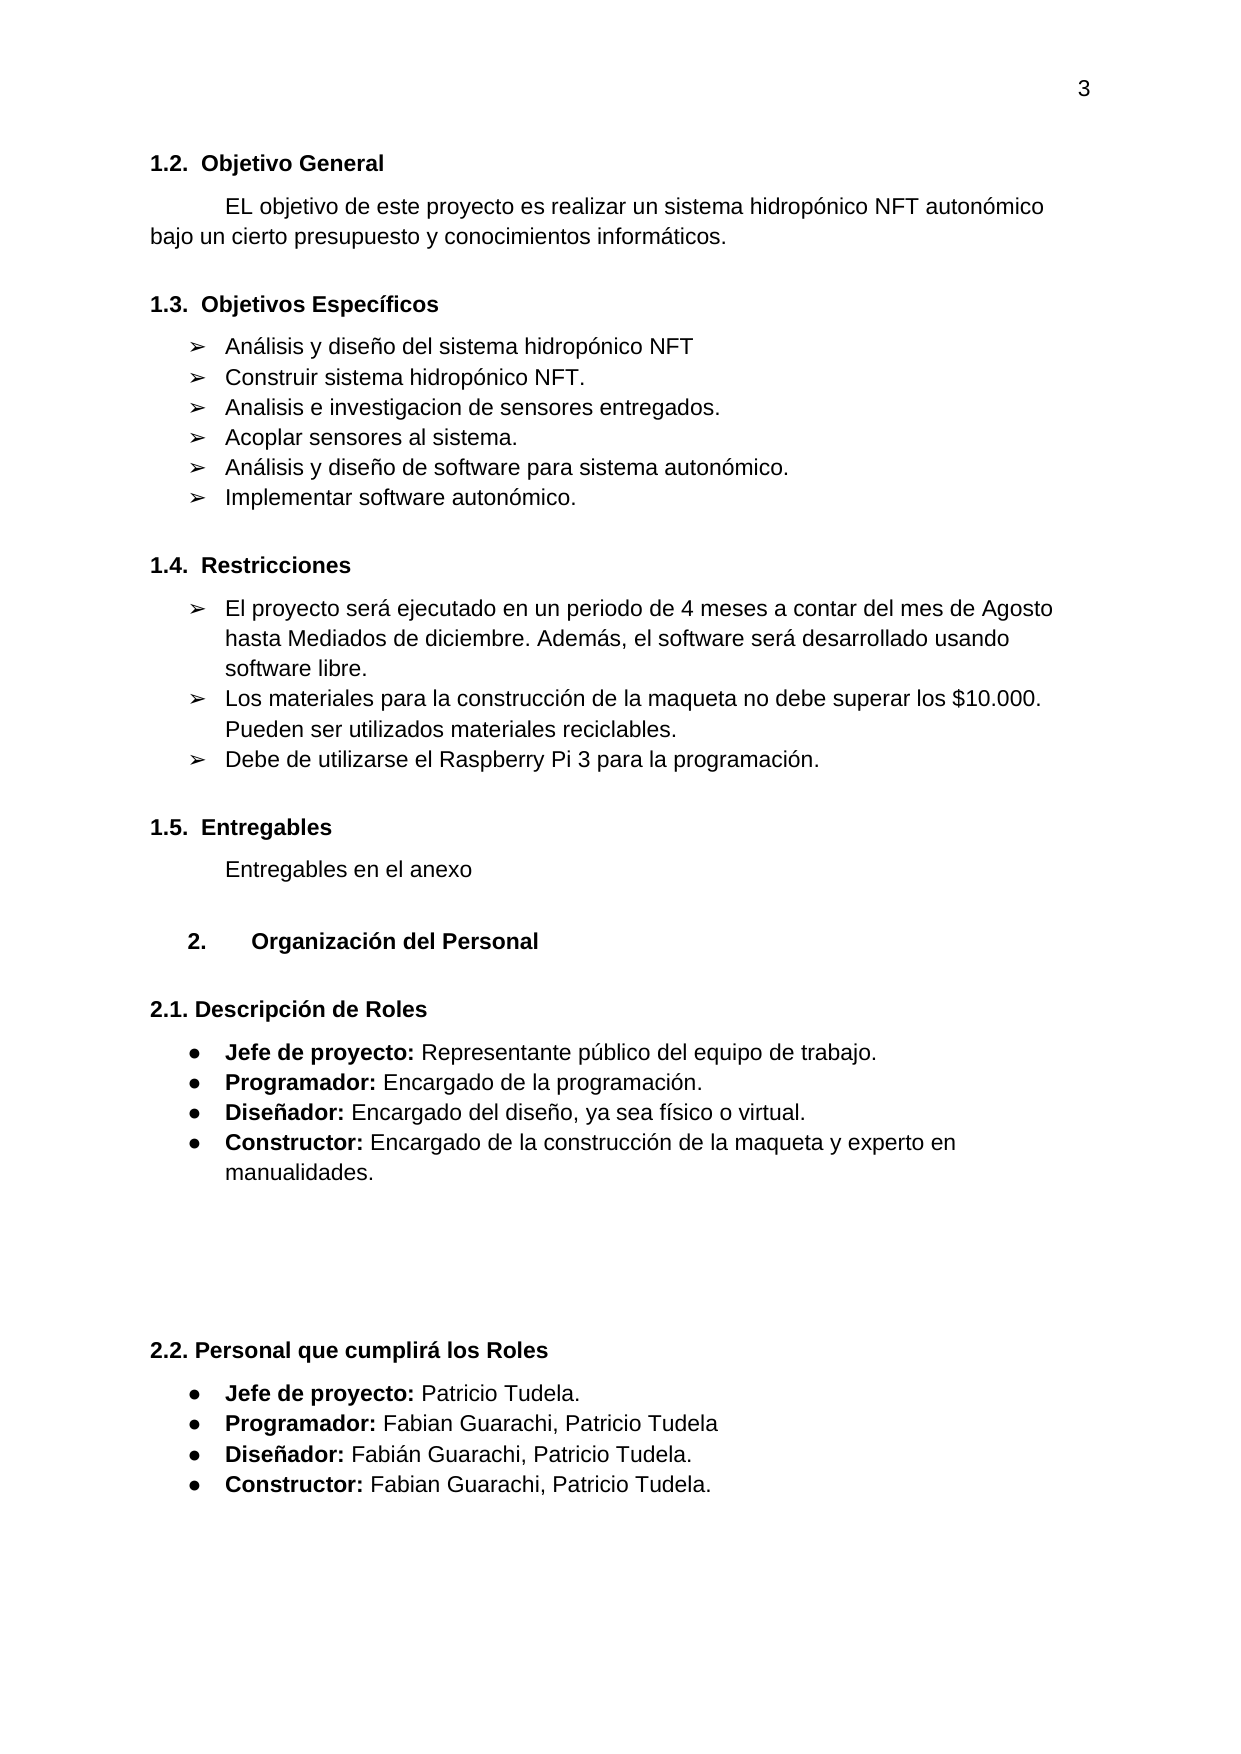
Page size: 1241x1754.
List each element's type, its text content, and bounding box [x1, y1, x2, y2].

list Implementar software autonómico. [187, 484, 1090, 511]
subtitle 2.2. Personal que cumplirá los Roles [150, 1337, 1090, 1364]
list Los materiales para la construcción de la maqueta no debe superar los $10.000. Pueden ser utilizados materiales reciclables. [187, 685, 1090, 742]
subtitle 1.4. Restricciones [150, 552, 1090, 578]
list Análisis y diseño del sistema hidropónico NFT [187, 333, 1090, 360]
list Diseñador: Fabián Guarachi, Patricio Tudela. [187, 1441, 1090, 1467]
list Analisis e investigacion de sensores entregados. [187, 394, 1090, 420]
list Diseñador: Encargado del diseño, ya sea físico o virtual. [187, 1099, 1090, 1125]
list Jefe de proyecto: Representante público del equipo de trabajo. [187, 1038, 1090, 1065]
subtitle 1.5. Entregables [150, 813, 1090, 840]
text EL objetivo de este proyecto es realizar un sistema hidropónico NFT autonómico bajo un cierto presupuesto y conocimientos informáticos. [150, 193, 1090, 249]
list Jefe de proyecto: Patricio Tudela. [187, 1380, 1090, 1407]
list Acoplar sensores al sistema. [187, 424, 1090, 450]
list Construir sistema hidropónico NFT. [187, 363, 1090, 390]
list Constructor: Fabian Guarachi, Patricio Tudela. [187, 1471, 1090, 1497]
list Debe de utilizarse el Raspberry Pi 3 para la programación. [187, 746, 1090, 772]
subtitle 1.3. Objetivos Específicos [150, 291, 1090, 317]
text Entregables en el anexo [150, 856, 1090, 883]
subtitle 2.1. Descripción de Roles [150, 996, 1090, 1022]
list El proyecto será ejecutado en un periodo de 4 meses a contar del mes de Agosto hasta Mediados de diciembre. Además, el software será desarrollado usando software libre. [187, 595, 1090, 682]
list Programador: Fabian Guarachi, Patricio Tudela [187, 1410, 1090, 1437]
subtitle 1.2. Objetivo General [150, 150, 1090, 176]
list Análisis y diseño de software para sistema autonómico. [187, 454, 1090, 481]
list Constructor: Encargado de la construcción de la maqueta y experto en manualidades. [187, 1129, 1090, 1186]
subtitle 2. Organización del Personal [187, 928, 1090, 954]
list Programador: Encargado de la programación. [187, 1069, 1090, 1095]
